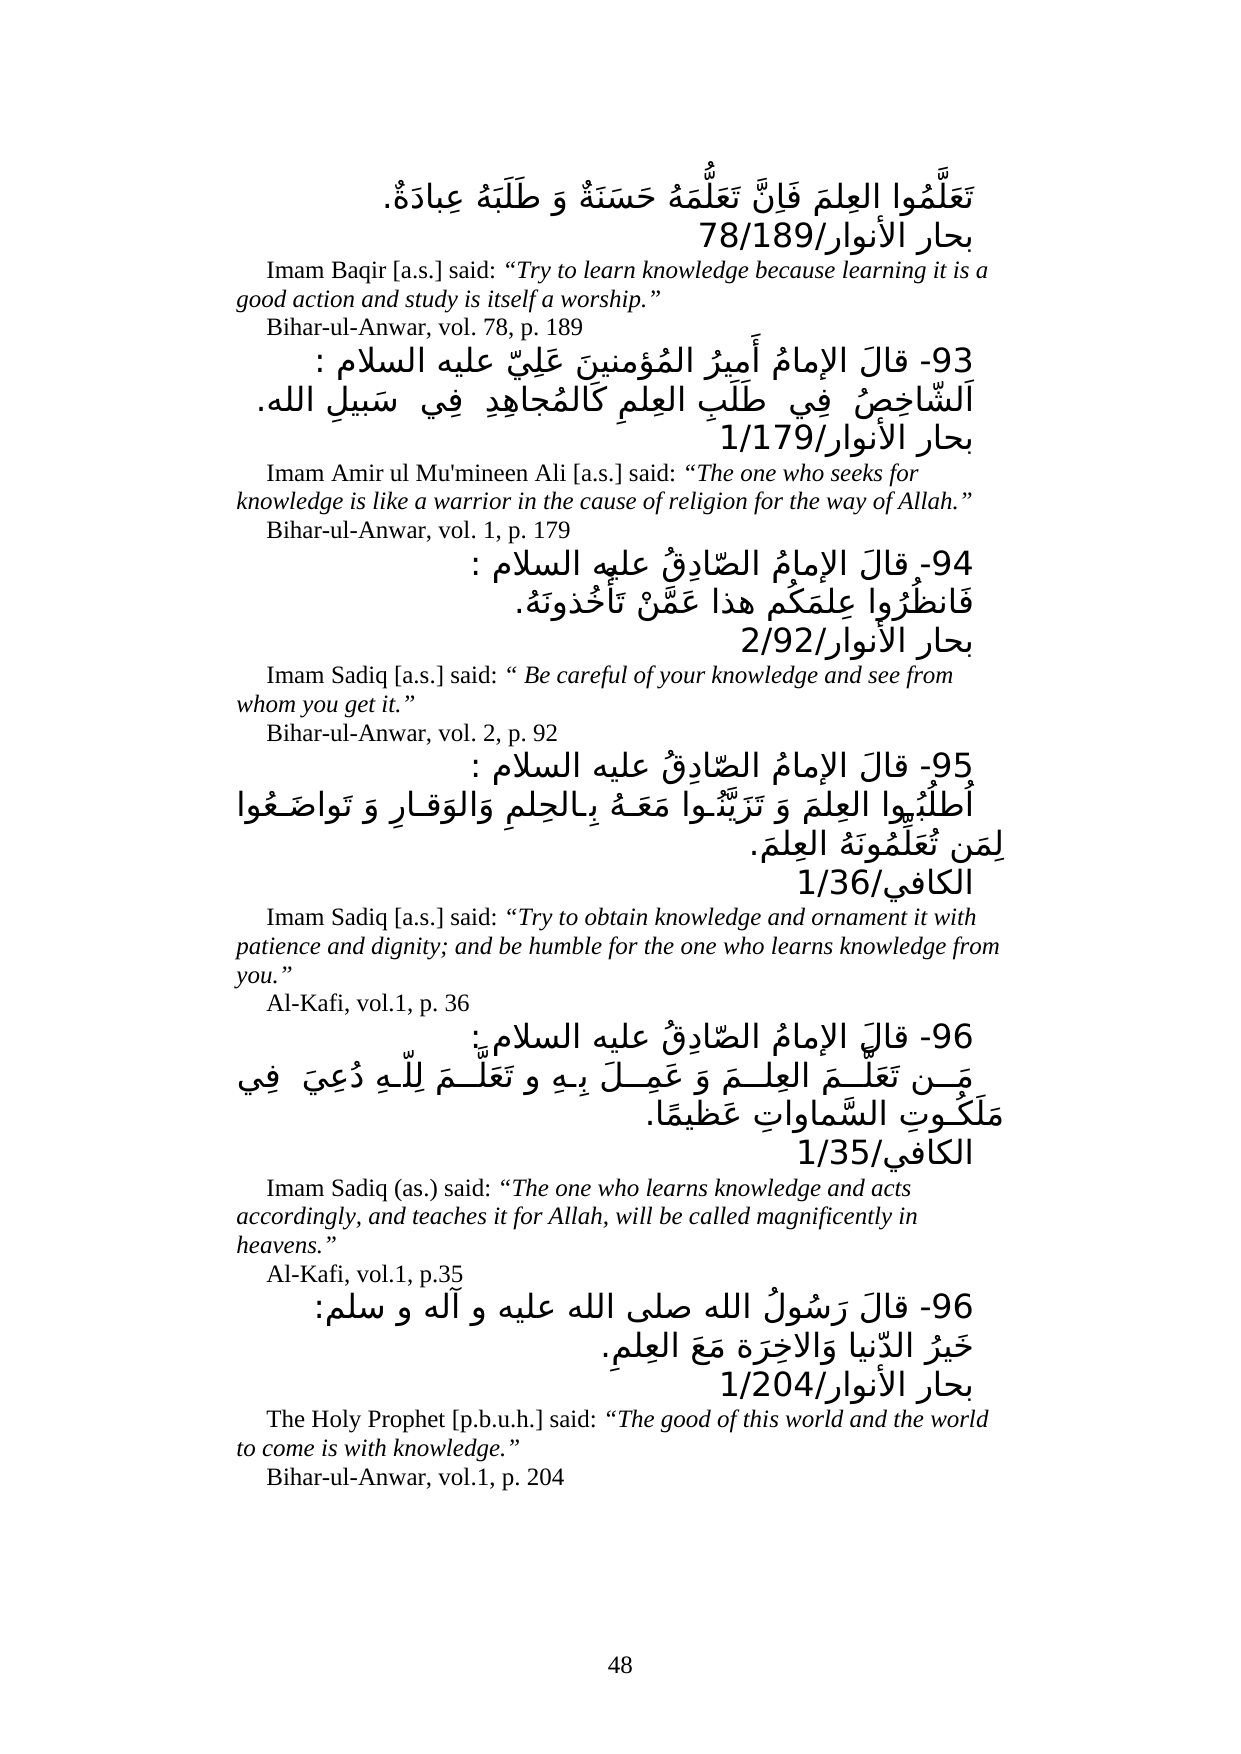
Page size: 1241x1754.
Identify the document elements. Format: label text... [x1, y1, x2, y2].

text بحار الأنوار/1/179 [236, 419, 1004, 458]
text Bihar-ul-Anwar, vol.1, p. 204 [236, 1462, 1004, 1490]
text تَعَلَّمُوا العِلمَ فَاِنَّ تَعَلُّمَهُ حَسَنَةٌ وَ طَلَبَهُ عِبادَةٌ. [236, 177, 1004, 216]
text 94- قالَ الإمامُ الصّادِقُ عليه السلام : [236, 544, 1004, 583]
text فَانظُرُوا عِلمَكُم هذا عَمَّنْ تَأْخُذونَهُ. [236, 583, 1004, 622]
text Al-Kafi, vol.1, p. 36 [236, 988, 1004, 1017]
text 96- قالَ الإمامُ الصّادِقُ عليه السلام : [236, 1017, 1004, 1056]
text بحار الأنوار/2/92 [236, 622, 1004, 661]
text اُطلُبُوا العِلمَ وَ تَزَيَّنُوا مَعَهُ بِالحِلمِ وَالوَقارِ وَ تَواضَعُوا لِمَن تُعَلِّمُونَهُ العِلمَ. [236, 786, 1004, 863]
text 95- قالَ الإمامُ الصّادِقُ عليه السلام : [236, 747, 1004, 786]
text Bihar-ul-Anwar, vol. 2, p. 92 [236, 718, 1004, 747]
text Imam Baqir [a.s.] said: “Try to learn knowledge because learning it is a good action and study is itself a worship.” [236, 255, 1004, 312]
text Imam Sadiq (as.) said: “The one who learns knowledge and acts accordingly, and teaches it for Allah, will be called magnificently in heavens.” [236, 1173, 1004, 1259]
text Al-Kafi, vol.1, p.35 [236, 1259, 1004, 1288]
text بحار الأنوار/78/189 [236, 216, 1004, 255]
text اَلشّاخِصُ فِي طَلَبِ العِلمِ كَالمُجاهِدِ فِي سَبيلِ الله. [236, 380, 1004, 419]
text Imam Amir ul Mu'mineen Ali [a.s.] said: “The one who seeks for knowledge is like a warrior in the cause of religion for the way of Allah.” [236, 458, 1004, 515]
text 96- قالَ رَسُولُ الله صلی الله عليه و آله و سلم: [236, 1288, 1004, 1326]
text Imam Sadiq [a.s.] said: “Try to obtain knowledge and ornament it with patience and dignity; and be humble for the one who learns knowledge from you.” [236, 902, 1004, 988]
text خَيرُ الدّنيا وَالاخِرَة مَعَ العِلمِ. [236, 1326, 1004, 1365]
text Imam Sadiq [a.s.] said: “ Be careful of your knowledge and see from whom you get it.” [236, 661, 1004, 718]
text Bihar-ul-Anwar, vol. 78, p. 189 [236, 312, 1004, 341]
text الكافي/1/35 [236, 1134, 1004, 1173]
text The Holy Prophet [p.b.u.h.] said: “The good of this world and the world to come is with knowledge.” [236, 1404, 1004, 1462]
text بحار الأنوار/1/204 [236, 1365, 1004, 1404]
text مَـن تَعَلَّـمَ العِلـمَ وَ عَمِـلَ بِهِ و تَعَلَّـمَ لِلّهِ دُعِيَ فِي مَلَكُـوتِ السَّماواتِ عَظيمًا. [236, 1056, 1004, 1134]
text 93- قالَ الإمامُ أَميرُ المُؤمنينَ عَلِيّ عليه السلام : [236, 341, 1004, 380]
text Bihar-ul-Anwar, vol. 1, p. 179 [236, 515, 1004, 544]
text الكافي/1/36 [236, 863, 1004, 902]
